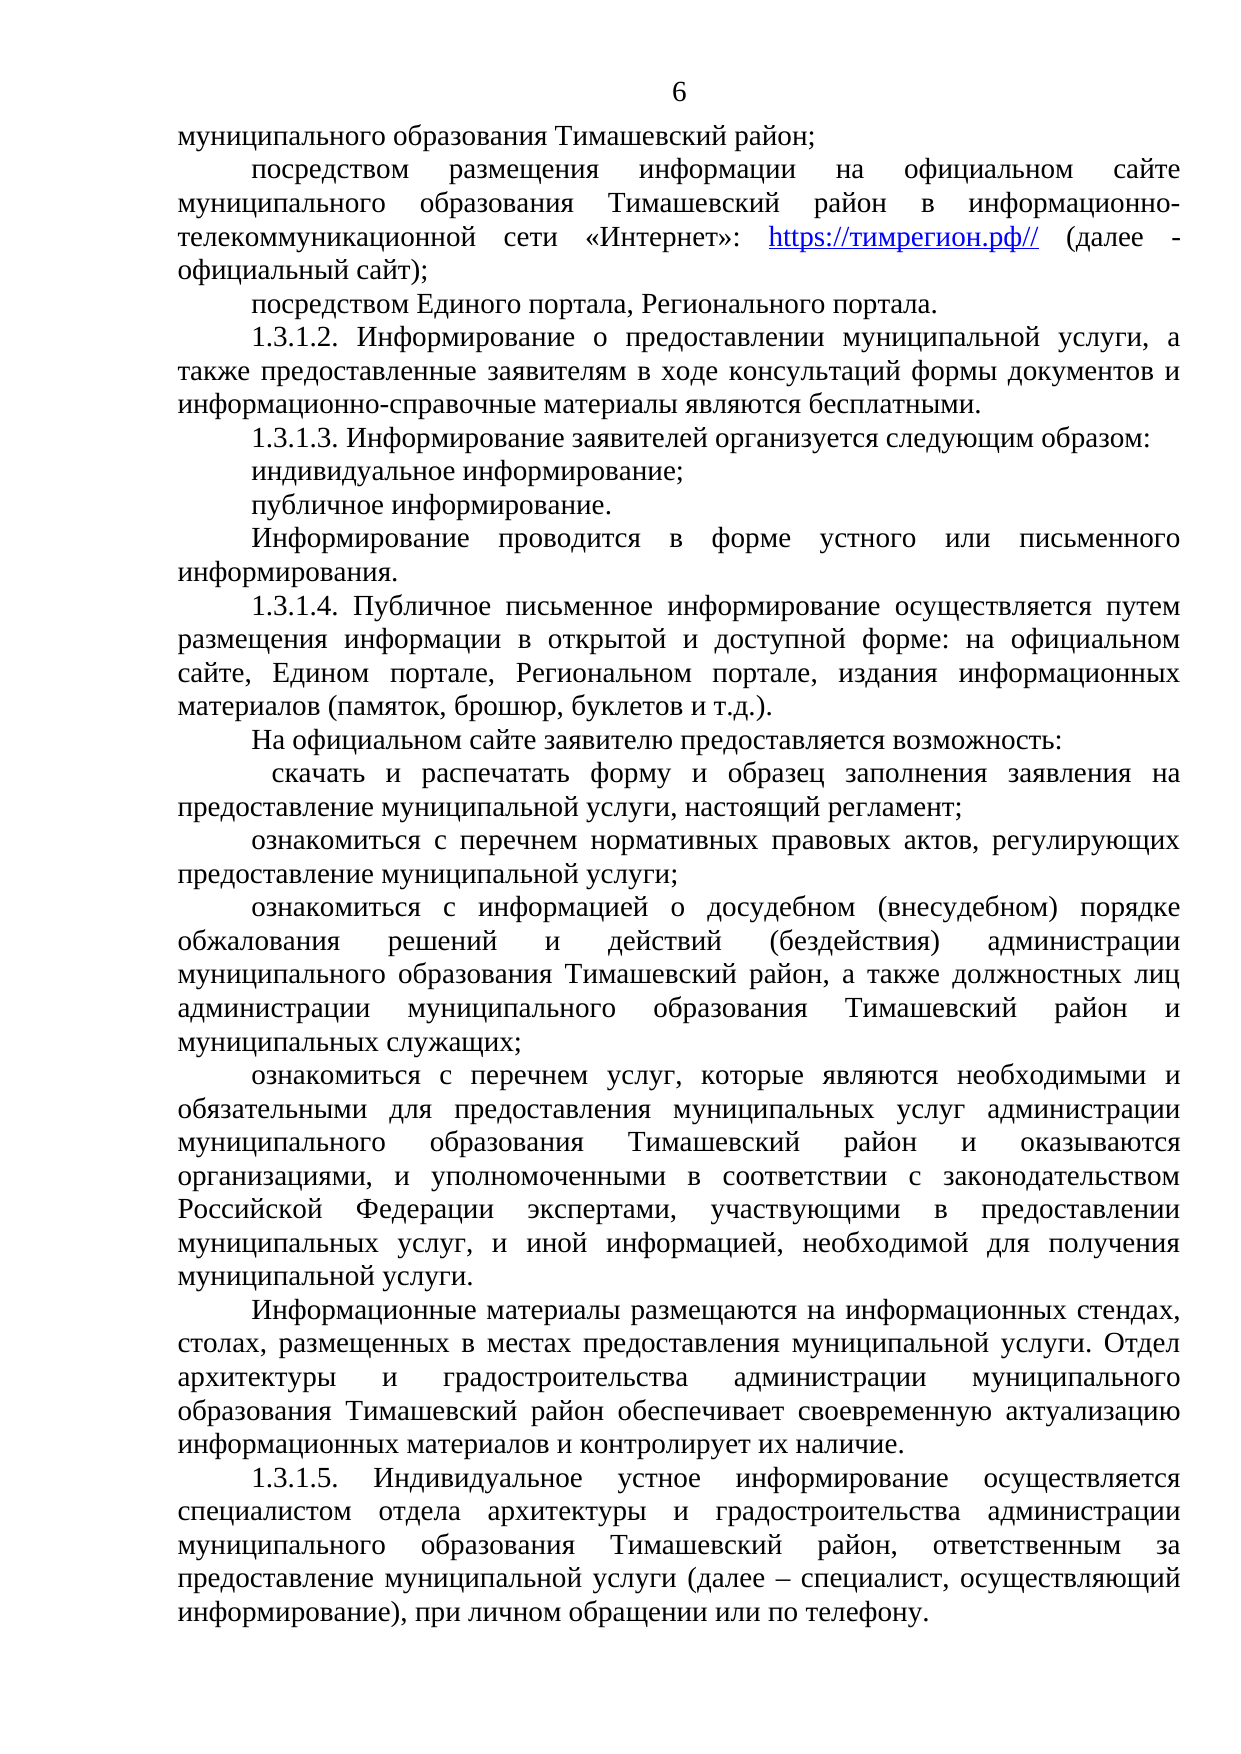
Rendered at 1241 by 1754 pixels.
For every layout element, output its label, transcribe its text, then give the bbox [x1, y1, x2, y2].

text На официальном сайте заявителю предоставляется возможность: [177, 722, 1181, 755]
text ознакомиться с информацией о досудебном (внесудебном) порядке обжалования решений и действий (бездействия) администрации муниципального образования Тимашевский район, а также должностных лиц администрации муниципального образования Тимашевский район и муниципальных служащих; [177, 889, 1181, 1057]
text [177, 118, 1181, 152]
text 1.3.1.5. Индивидуальное устное информирование осуществляется специалистом отдела архитектуры и градостроительства администрации муниципального образования Тимашевский район, ответственным за предоставление муниципальной услуги (далее – специалист, осуществляющий информирование), при личном обращении или по телефону. [177, 1460, 1181, 1627]
text посредством размещения информации на официальном сайте муниципального образования Тимашевский район в информационно-телекоммуникационной сети «Интернет»: https://тимрегион.рф// (далее - официальный сайт); [177, 152, 1181, 286]
text 1.3.1.3. Информирование заявителей организуется следующим образом: [177, 420, 1181, 453]
text ознакомиться с перечнем услуг, которые являются необходимыми и обязательными для предоставления муниципальных услуг администрации муниципального образования Тимашевский район и оказываются организациями, и уполномоченными в соответствии с законодательством Российской Федерации экспертами, участвующими в предоставлении муниципальных услуг, и иной информацией, необходимой для получения муниципальной услуги. [177, 1057, 1181, 1292]
text посредством Единого портала, Регионального портала. [177, 286, 1181, 319]
text Информационные материалы размещаются на информационных стендах, столах, размещенных в местах предоставления муниципальной услуги. Отдел архитектуры и градостроительства администрации муниципального образования Тимашевский район обеспечивает своевременную актуализацию информационных материалов и контролирует их наличие. [177, 1292, 1181, 1460]
text Информирование проводится в форме устного или письменного информирования. [177, 521, 1181, 588]
text публичное информирование. [177, 487, 1181, 521]
text скачать и распечатать форму и образец заполнения заявления на предоставление муниципальной услуги, настоящий регламент; [177, 755, 1181, 822]
text 1.3.1.2. Информирование о предоставлении муниципальной услуги, а также предоставленные заявителям в ходе консультаций формы документов и информационно-справочные материалы являются бесплатными. [177, 319, 1181, 420]
text ознакомиться с перечнем нормативных правовых актов, регулирующих предоставление муниципальной услуги; [177, 822, 1181, 889]
text 1.3.1.4. Публичное письменное информирование осуществляется путем размещения информации в открытой и доступной форме: на официальном сайте, Едином портале, Региональном портале, издания информационных материалов (памяток, брошюр, буклетов и т.д.). [177, 588, 1181, 722]
text индивидуальное информирование; [177, 453, 1181, 487]
